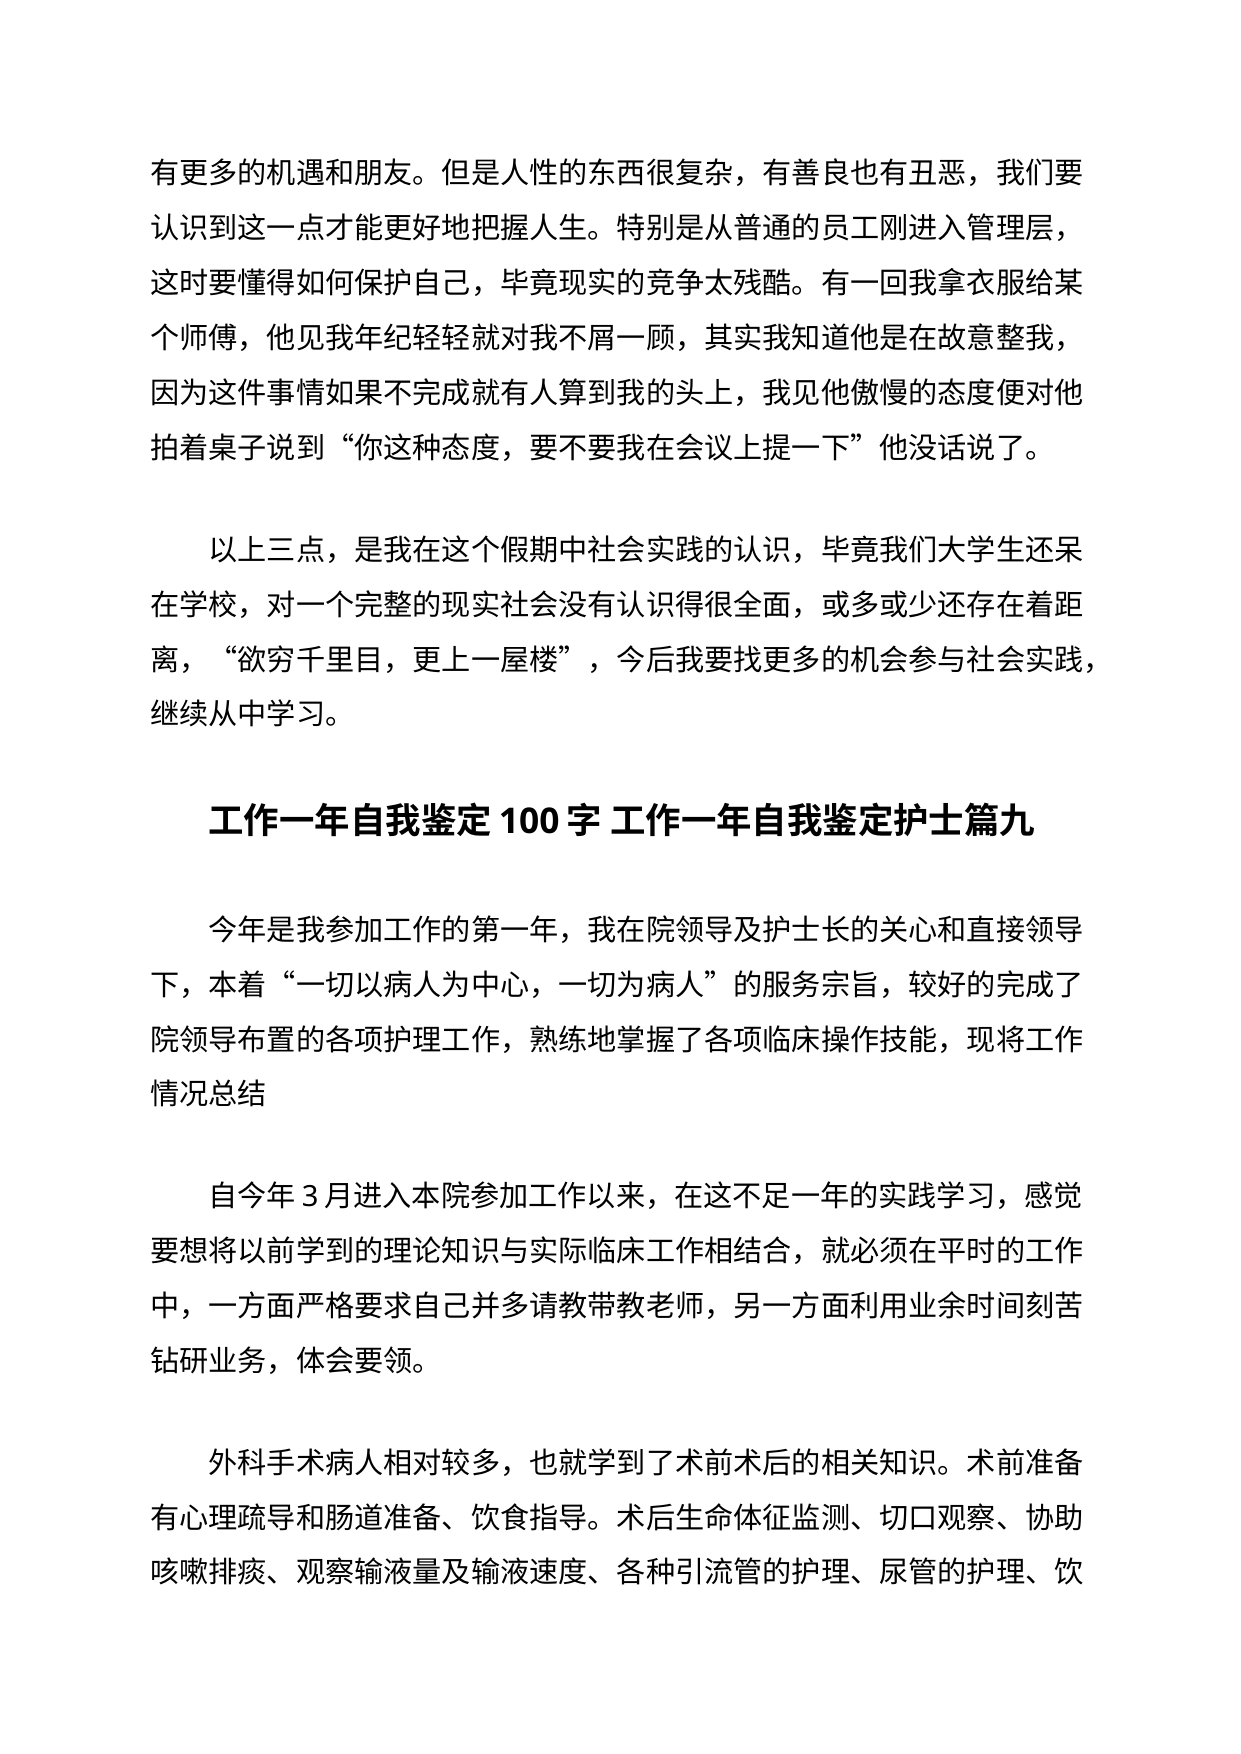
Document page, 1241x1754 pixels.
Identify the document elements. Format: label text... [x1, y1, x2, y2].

text 今年是我参加工作的第一年，我在院领导及护士长的关心和直接领导下，本着“一切以病人为中心，一切为病人”的服务宗旨，较好的完成了院领导布置的各项护理工作，熟练地掌握了各项临床操作技能，现将工作情况总结 [150, 906, 1090, 1113]
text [150, 150, 1090, 467]
text 以上三点，是我在这个假期中社会实践的认识，毕竟我们大学生还呆在学校，对一个完整的现实社会没有认识得很全面，或多或少还存在着距离，“欲穷千里目，更上一屋楼”，今后我要找更多的机会参与社会实践，继续从中学习。 [150, 526, 1090, 733]
text 自今年3月进入本院参加工作以来，在这不足一年的实践学习，感觉要想将以前学到的理论知识与实际临床工作相结合，就必须在平时的工作中，一方面严格要求自己并多请教带教老师，另一方面利用业余时间刻苦钻研业务，体会要领。 [150, 1173, 1090, 1380]
text 工作一年自我鉴定100字 工作一年自我鉴定护士篇九 [150, 793, 1090, 844]
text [150, 1439, 1090, 1591]
